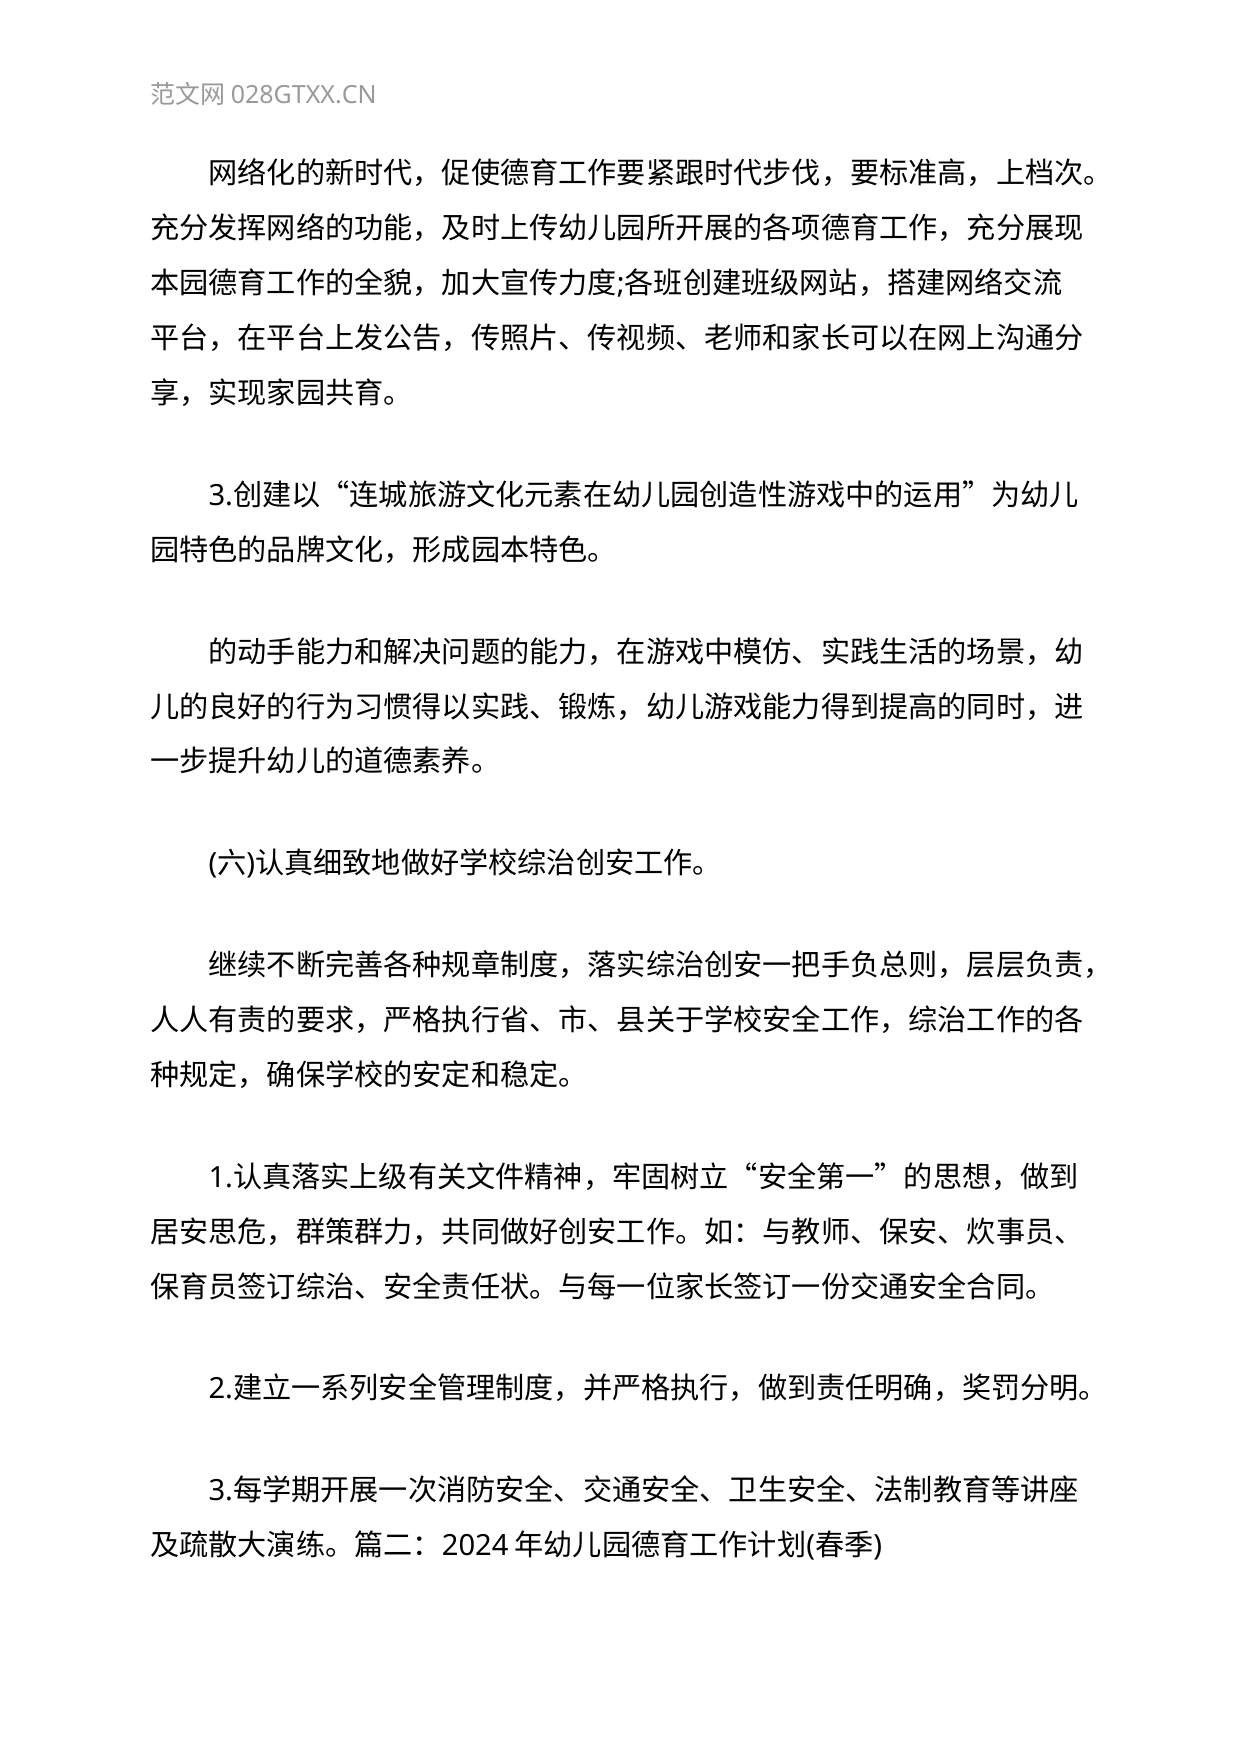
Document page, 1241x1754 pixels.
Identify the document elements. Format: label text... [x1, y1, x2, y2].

text 继续不断完善各种规章制度，落实综治创安一把手负总则，层层负责，人人有责的要求，严格执行省、市、县关于学校安全工作，综治工作的各种规定，确保学校的安定和稳定。 [150, 942, 1090, 1094]
text 3.每学期开展一次消防安全、交通安全、卫生安全、法制教育等讲座及疏散大演练。篇二：2024年幼儿园德育工作计划(春季) [150, 1467, 1090, 1564]
text 的动手能力和解决问题的能力，在游戏中模仿、实践生活的场景，幼儿的良好的行为习惯得以实践、锻炼，幼儿游戏能力得到提高的同时，进一步提升幼儿的道德素养。 [150, 628, 1090, 780]
text 3.创建以“连城旅游文化元素在幼儿园创造性游戏中的运用”为幼儿园特色的品牌文化，形成园本特色。 [150, 471, 1090, 569]
text 2.建立一系列安全管理制度，并严格执行，做到责任明确，奖罚分明。 [150, 1365, 1090, 1407]
text 1.认真落实上级有关文件精神，牢固树立“安全第一”的思想，做到居安思危，群策群力，共同做好创安工作。如：与教师、保安、炊事员、保育员签订综治、安全责任状。与每一位家长签订一份交通安全合同。 [150, 1153, 1090, 1306]
text 网络化的新时代，促使德育工作要紧跟时代步伐，要标准高，上档次。充分发挥网络的功能，及时上传幼儿园所开展的各项德育工作，充分展现本园德育工作的全貌，加大宣传力度;各班创建班级网站，搭建网络交流平台，在平台上发公告，传照片、传视频、老师和家长可以在网上沟通分享，实现家园共育。 [150, 150, 1090, 412]
text (六)认真细致地做好学校综治创安工作。 [150, 840, 1090, 882]
